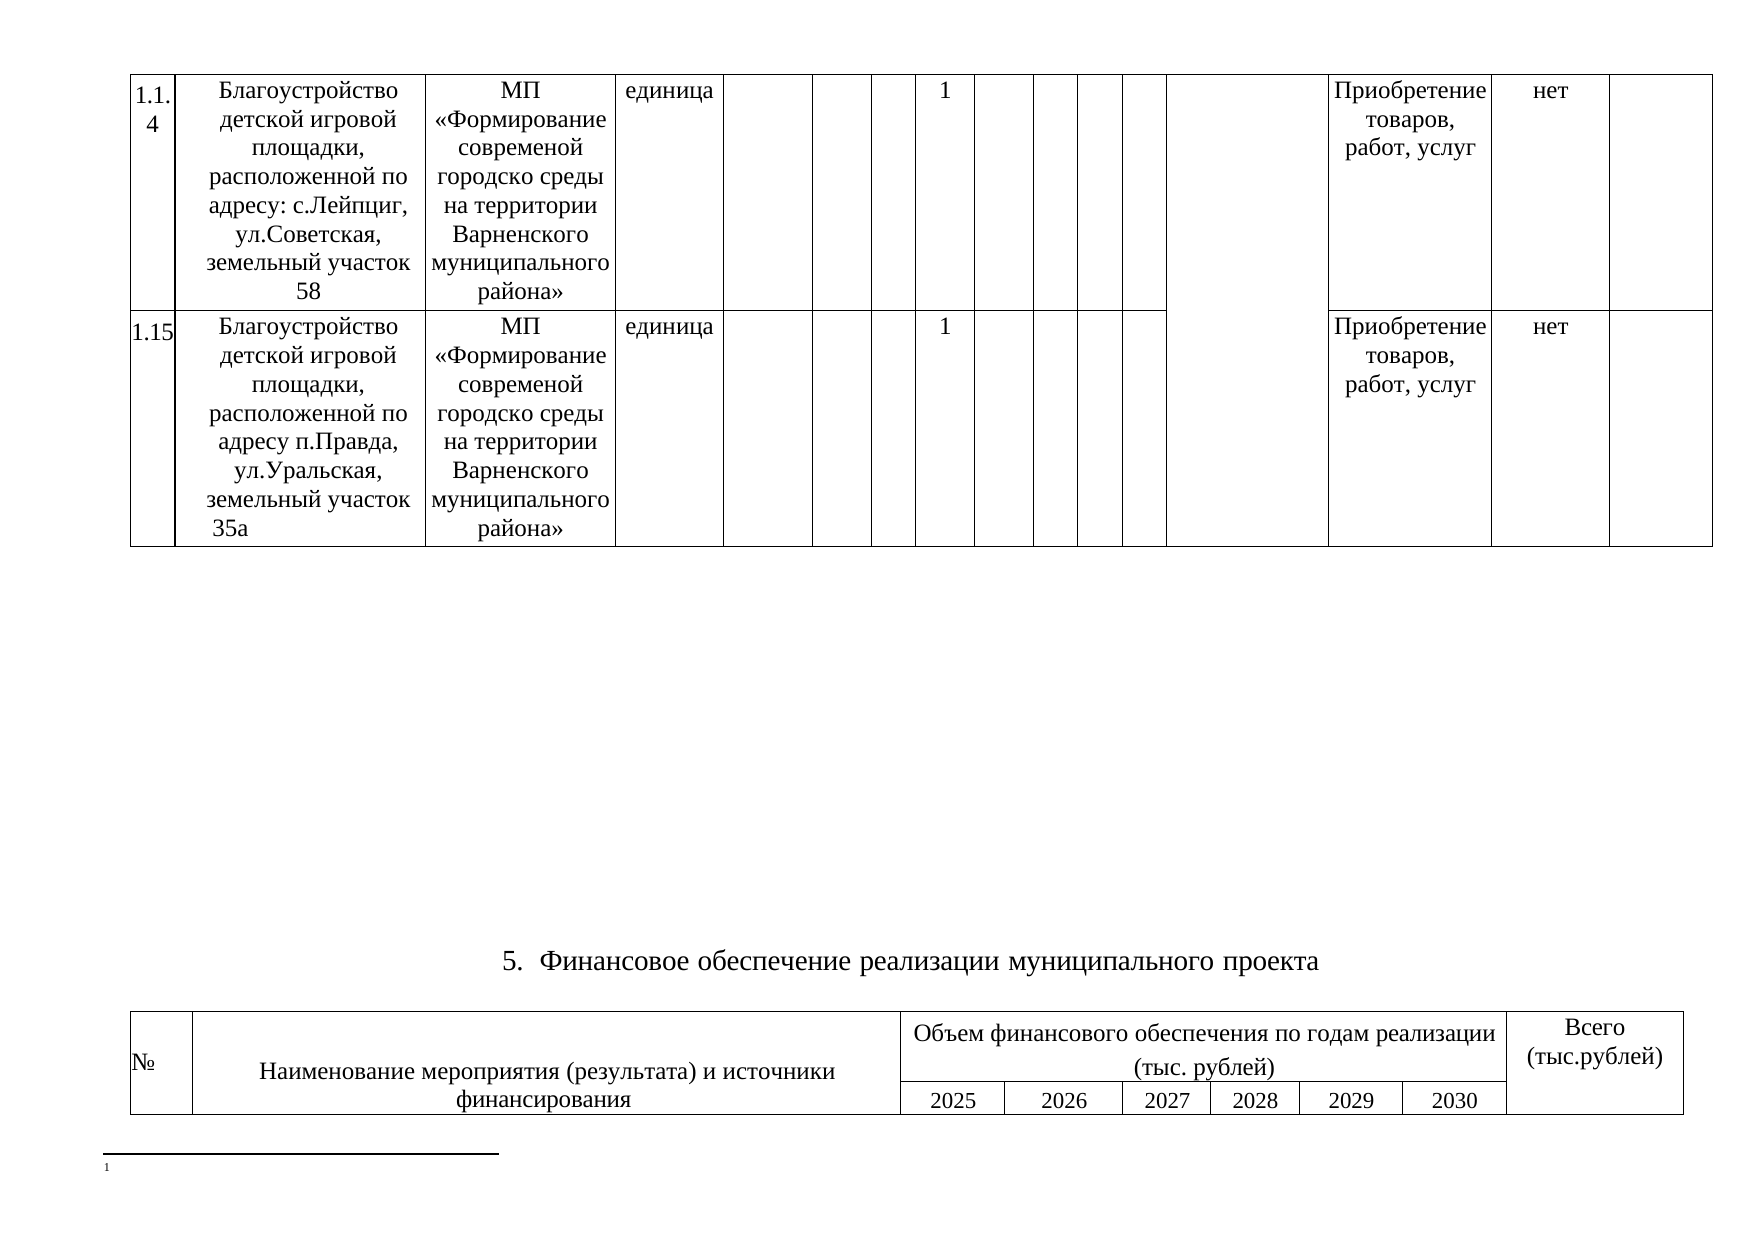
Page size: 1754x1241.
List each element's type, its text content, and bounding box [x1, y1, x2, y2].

table_cell МП «Формирование современой городско среды на территории Варненского муниципального района» [426, 311, 615, 546]
table_cell 1 [916, 311, 974, 546]
table_cell [813, 311, 871, 546]
table_cell [1610, 311, 1712, 546]
table_cell [1123, 311, 1166, 546]
table_cell [872, 75, 915, 310]
table_cell нет [1492, 311, 1609, 546]
table_cell единица [616, 311, 723, 546]
table_header Наименование мероприятия (результата) и источники финансирования [193, 1012, 900, 1114]
table_cell [813, 75, 871, 310]
table_cell [1034, 311, 1077, 546]
table_cell 2026 [1005, 1082, 1122, 1114]
table_cell [1610, 75, 1712, 310]
table_cell 2025 [901, 1082, 1004, 1114]
table_cell [1078, 311, 1122, 546]
table_cell [1167, 75, 1328, 546]
table_cell [1078, 75, 1122, 310]
table_cell [1034, 75, 1077, 310]
table_cell 2029 [1300, 1082, 1402, 1114]
table_cell [724, 75, 812, 310]
list Финансовое обеспечение реализации муниципального проекта [141, 943, 1680, 976]
table_cell единица [616, 75, 723, 310]
table_header Всего (тыс.рублей) [1507, 1012, 1683, 1114]
table_cell [724, 311, 812, 546]
table_cell [1123, 75, 1166, 310]
table_cell Благоустройство детской игровой площадки, расположенной по адресу: с.Лейпциг, ул.Советская, земельный участок 58 [176, 75, 425, 310]
table_header № [131, 1012, 192, 1114]
table_cell МП «Формирование современой городско среды на территории Варненского муниципального района» [426, 75, 615, 310]
table_cell 2030 [1403, 1082, 1506, 1114]
table_cell 1.15 [131, 311, 174, 546]
table_cell нет [1492, 75, 1609, 310]
table_header Объем финансового обеспечения по годам реализации (тыс. рублей) [901, 1012, 1506, 1081]
table_cell [872, 311, 915, 546]
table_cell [1329, 75, 1491, 310]
table_cell Приобретение товаров, работ, услуг [1329, 311, 1491, 546]
table_cell 1 [916, 75, 974, 310]
table_cell 2028 [1211, 1082, 1299, 1114]
table_cell [975, 75, 1033, 310]
table_cell [975, 311, 1033, 546]
table_cell 2027 [1123, 1082, 1210, 1114]
table_cell Благоустройство детской игровой площадки, расположенной по адресу п.Правда, ул.Уральская, земельный участок 35а [176, 311, 425, 546]
table_cell 1.1.4 [131, 75, 174, 310]
